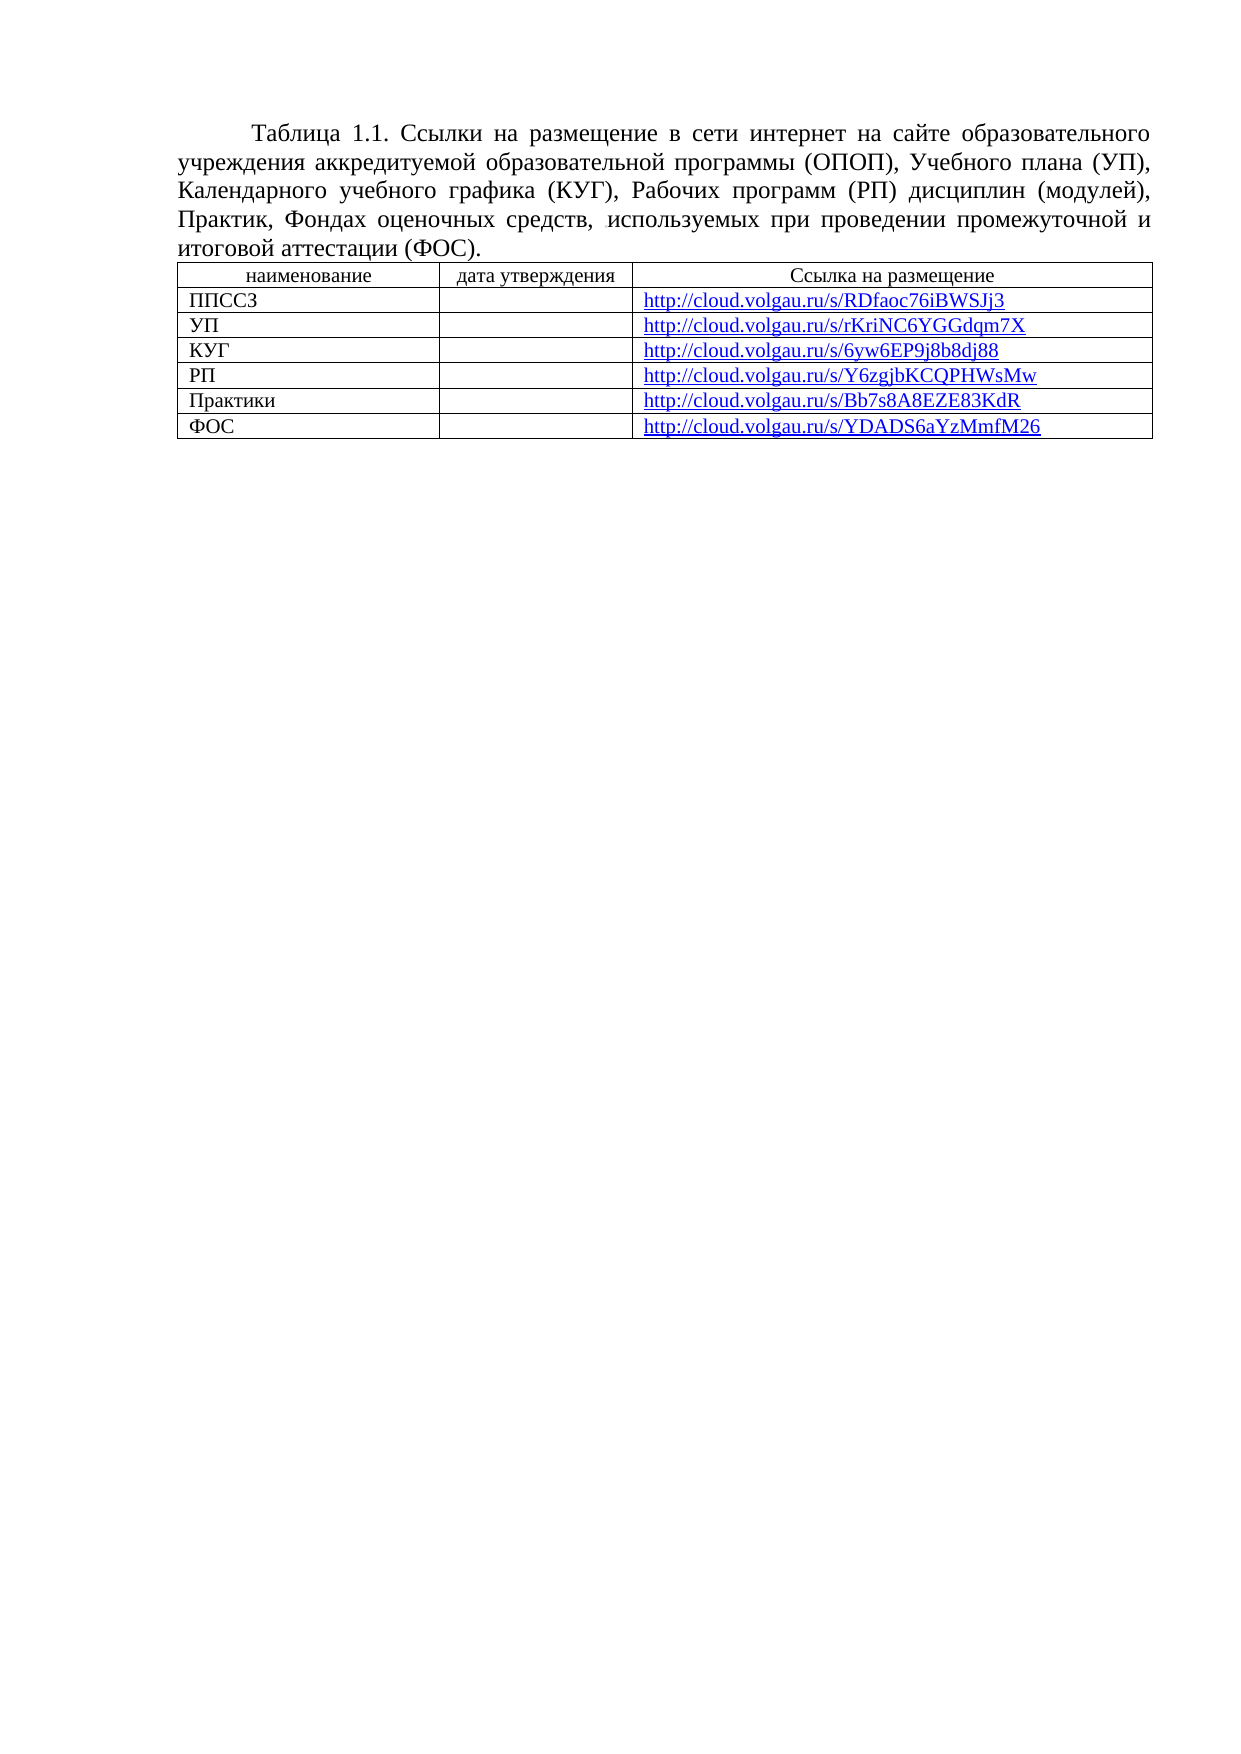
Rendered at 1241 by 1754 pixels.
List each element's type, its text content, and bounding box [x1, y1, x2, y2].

table_header дата утверждения [440, 263, 632, 287]
table_cell http://cloud.volgau.ru/s/rKriNC6YGGdqm7X [633, 313, 1152, 337]
table_cell http://cloud.volgau.ru/s/RDfaoc76iBWSJj3 [633, 288, 1152, 312]
table_header Ссылка на размещение [633, 263, 1152, 287]
table_cell http://cloud.volgau.ru/s/YDADS6aYzMmfM26 [633, 414, 1152, 438]
table_cell [440, 288, 632, 312]
table_cell http://cloud.volgau.ru/s/6yw6EP9j8b8dj88 [633, 338, 1152, 362]
table_cell КУГ [178, 338, 439, 362]
table_cell ППССЗ [178, 288, 439, 312]
table_cell Практики [178, 389, 439, 412]
table_cell РП [178, 363, 439, 387]
table_cell [440, 313, 632, 337]
table_cell [440, 414, 632, 438]
text Таблица 1.1. Ссылки на размещение в сети интернет на сайте образовательного учреждения аккредитуемой образовательной программы (ОПОП), Учебного плана (УП), Календарного учебного графика (КУГ), Рабочих программ (РП) дисциплин (модулей), Практик, Фондах оценочных средств, используемых при проведении промежуточной и итоговой аттестации (ФОС). [177, 118, 1152, 262]
table_cell [440, 363, 632, 387]
table_cell ФОС [178, 414, 439, 438]
table_cell [440, 389, 632, 412]
table_cell http://cloud.volgau.ru/s/Y6zgjbKCQPHWsMw [633, 363, 1152, 387]
table_header наименование [178, 263, 439, 287]
table_cell УП [178, 313, 439, 337]
table_cell [440, 338, 632, 362]
table_cell http://cloud.volgau.ru/s/Bb7s8A8EZE83KdR [633, 389, 1152, 412]
